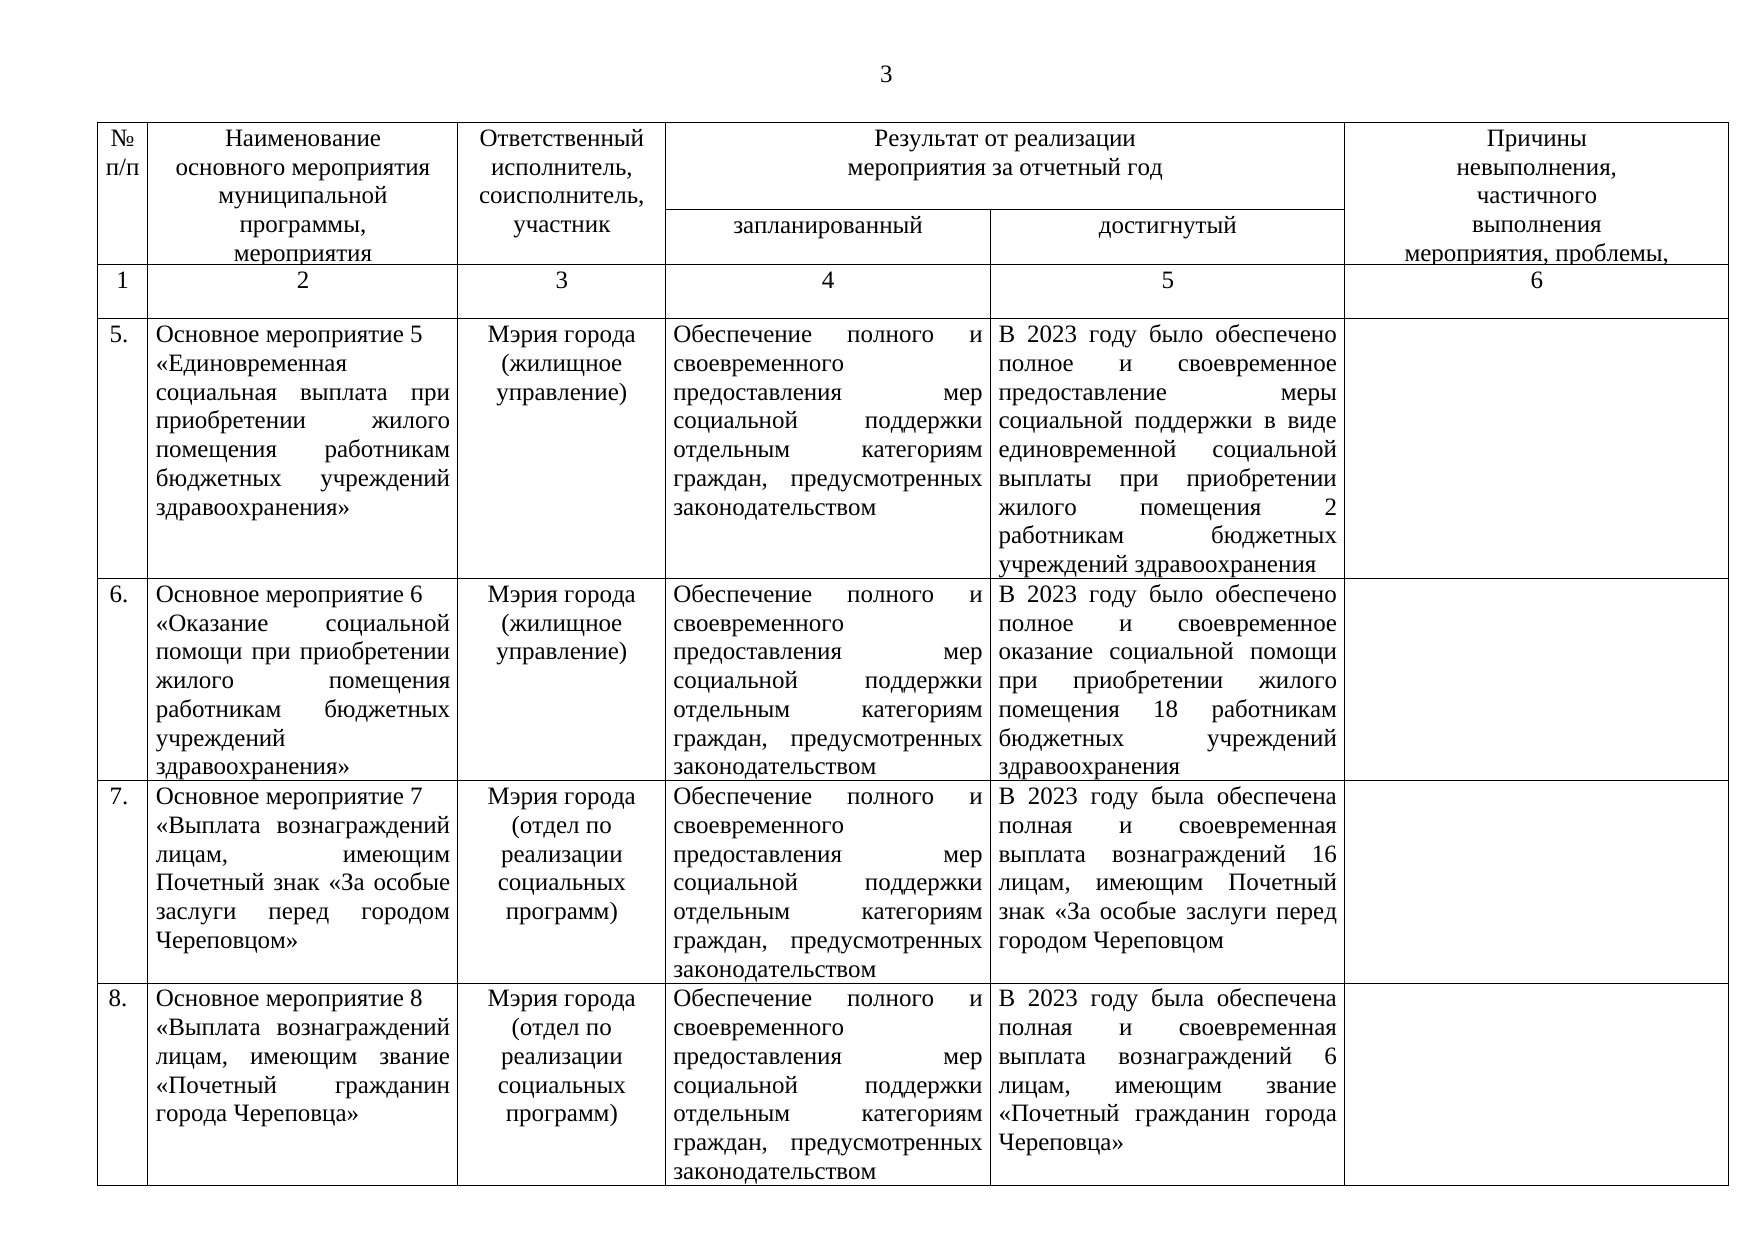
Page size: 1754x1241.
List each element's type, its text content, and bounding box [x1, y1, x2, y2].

table_cell 1 [98, 265, 147, 318]
table_cell 3 [458, 265, 665, 318]
table_cell Мэрия города (отдел по реализации социальных программ) [458, 781, 665, 982]
table_header Результат от реализации мероприятия за отчетный год [666, 123, 1344, 209]
table_cell В 2023 году была обеспечена полная и своевременная выплата вознаграждений 16 лицам, имеющим Почетный знак «За особые заслуги перед городом Череповцом [991, 781, 1344, 982]
table_cell 6 [1345, 265, 1728, 318]
table_cell Основное мероприятие 5 «Единовременная социальная выплата при приобретении жилого помещения работникам бюджетных учреждений здравоохранения» [148, 319, 457, 578]
table_cell [1345, 319, 1728, 578]
table_cell 4 [666, 265, 990, 318]
table_cell Мэрия города (жилищное управление) [458, 319, 665, 578]
table_cell Мэрия города (жилищное управление) [458, 579, 665, 780]
table_cell В 2023 году была обеспечена полная и своевременная выплата вознаграждений 6 лицам, имеющим звание «Почетный гражданин города Череповца» [991, 984, 1344, 1185]
table_cell Основное мероприятие 8 «Выплата вознаграждений лицам, имеющим звание «Почетный гражданин города Череповца» [148, 984, 457, 1185]
table_cell [1345, 579, 1728, 780]
table_cell 5 [991, 265, 1344, 318]
table_cell [1345, 781, 1728, 982]
table_cell 6. [98, 579, 147, 780]
table_cell В 2023 году было обеспечено полное и своевременное оказание социальной помощи при приобретении жилого помещения 18 работникам бюджетных учреждений здравоохранения [991, 579, 1344, 780]
table_cell [1345, 984, 1728, 1185]
table_header Ответственный исполнитель, соисполнитель, участник [458, 123, 665, 264]
table_header № п/п [98, 123, 147, 264]
table_cell Основное мероприятие 7 «Выплата вознаграждений лицам, имеющим Почетный знак «За особые заслуги перед городом Череповцом» [148, 781, 457, 982]
table_cell 8. [98, 984, 147, 1185]
table_cell Обеспечение полного и своевременного предоставления мер социальной поддержки отдельным категориям граждан, предусмотренных законодательством [666, 579, 990, 780]
table_cell достигнутый [991, 210, 1344, 264]
table_cell В 2023 году было обеспечено полное и своевременное предоставление меры социальной поддержки в виде единовременной социальной выплаты при приобретении жилого помещения 2 работникам бюджетных учреждений здравоохранения [991, 319, 1344, 578]
table_cell Обеспечение полного и своевременного предоставления мер социальной поддержки отдельным категориям граждан, предусмотренных законодательством [666, 781, 990, 982]
table_cell запланированный [666, 210, 990, 264]
table_cell Основное мероприятие 6 «Оказание социальной помощи при приобретении жилого помещения работникам бюджетных учреждений здравоохранения» [148, 579, 457, 780]
table_cell 7. [98, 781, 147, 982]
table_header Причины невыполнения, частичного выполнения мероприятия, проблемы, возникшие в ходе реализации мероприятия* [1345, 123, 1728, 264]
table_header Наименование основного мероприятия муниципальной программы, мероприятия [148, 123, 457, 264]
table_cell Обеспечение полного и своевременного предоставления мер социальной поддержки отдельным категориям граждан, предусмотренных законодательством [666, 319, 990, 578]
table_cell 5. [98, 319, 147, 578]
table_cell Обеспечение полного и своевременного предоставления мер социальной поддержки отдельным категориям граждан, предусмотренных законодательством [666, 984, 990, 1185]
table_cell Мэрия города (отдел по реализации социальных программ) [458, 984, 665, 1185]
table_cell 2 [148, 265, 457, 318]
